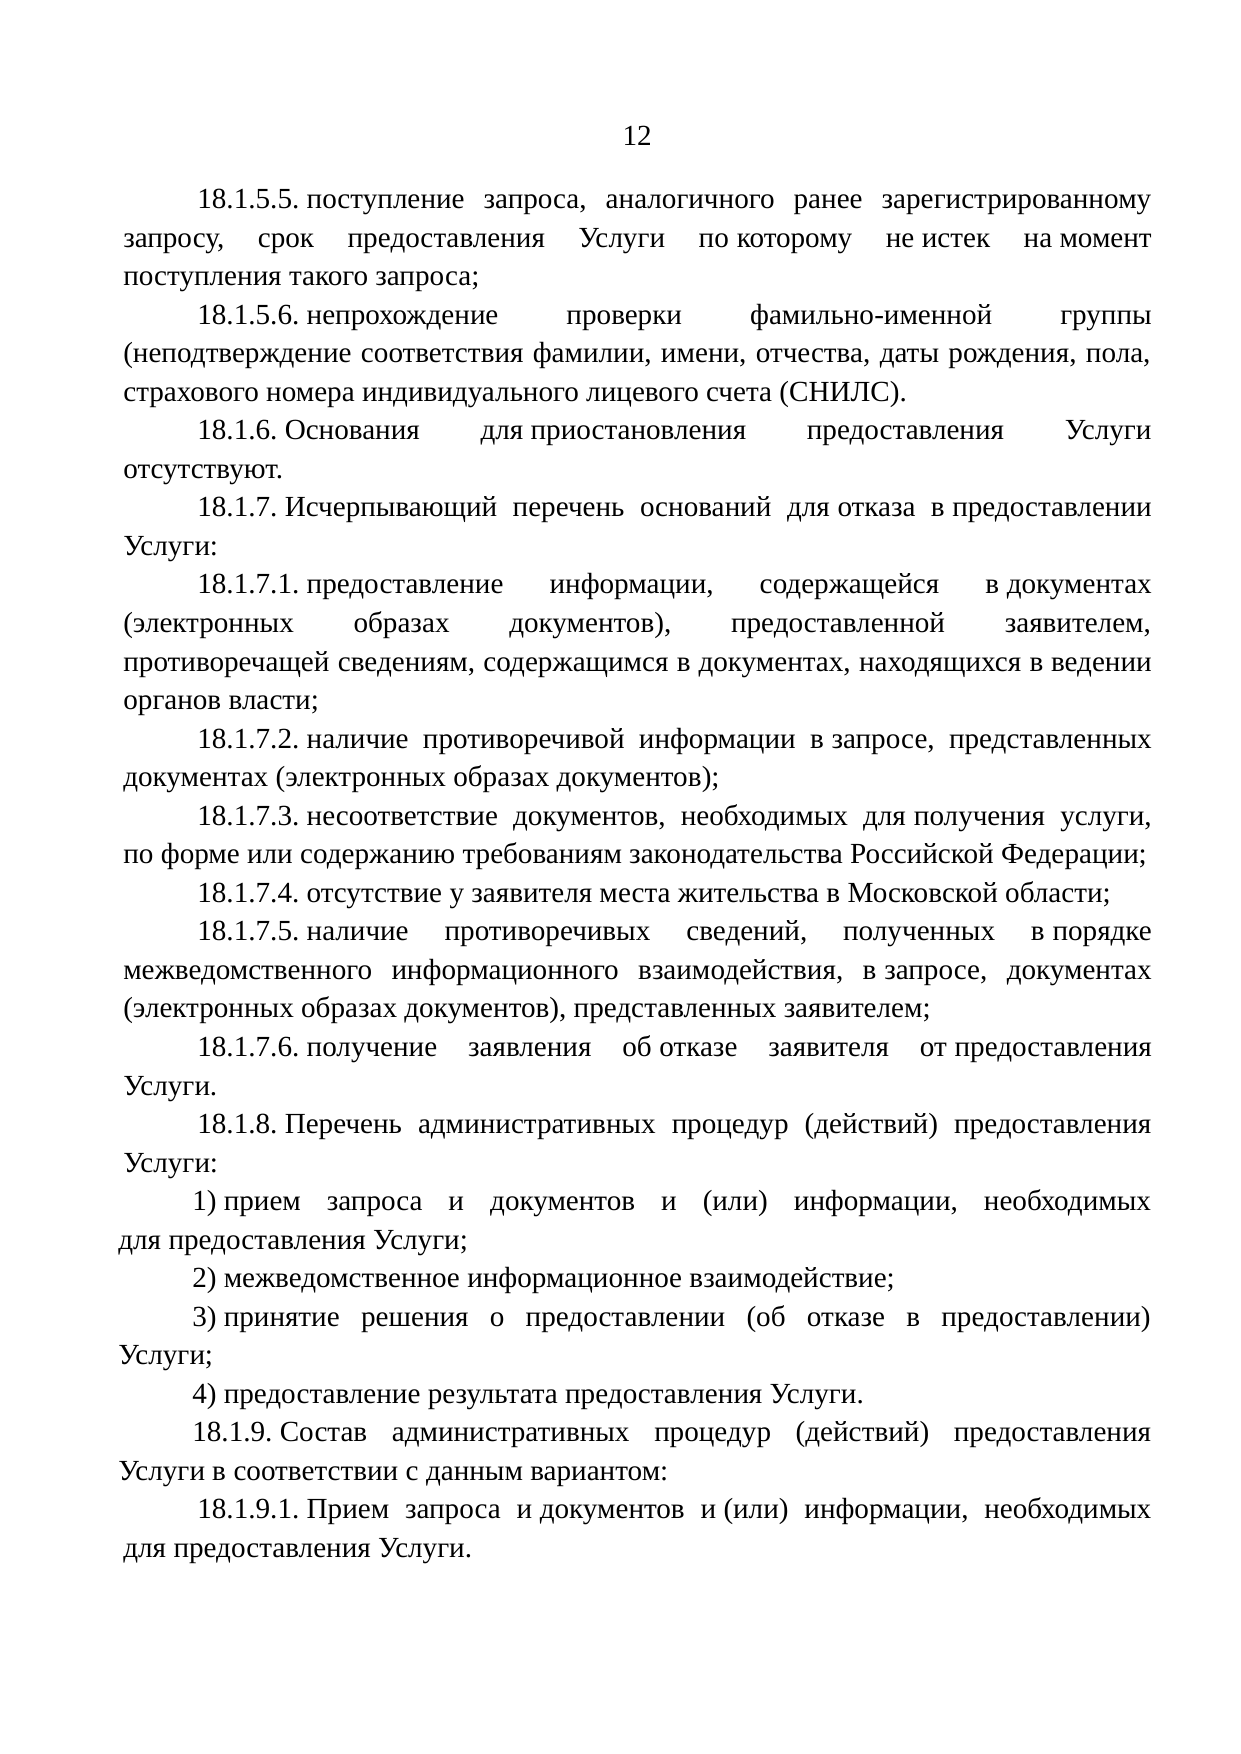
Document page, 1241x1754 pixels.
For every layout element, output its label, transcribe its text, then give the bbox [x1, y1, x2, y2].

text 18.1.7.6. получение заявления об отказе заявителя от предоставления Услуги. [123, 1029, 1152, 1101]
text 18.1.7.2. наличие противоречивой информации в запросе, представленных документах (электронных образах документов); [123, 721, 1152, 793]
text 18.1.7.1. предоставление информации, содержащейся в документах (электронных образах документов), предоставленной заявителем, противоречащей сведениям, содержащимся в документах, находящихся в ведении органов власти; [123, 567, 1152, 716]
text 3) принятие решения о предоставлении (об отказе в предоставлении) Услуги; [118, 1299, 1152, 1371]
text 18.1.7. Исчерпывающий перечень оснований для отказа в предоставлении Услуги: [123, 489, 1152, 562]
text 18.1.5.6. непрохождение проверки фамильно⁠-⁠именной группы (неподтверждение соответствия фамилии, имени, отчества, даты рождения, пола, страхового номера индивидуального лицевого счета (СНИЛС). [123, 297, 1152, 407]
text 2) межведомственное информационное взаимодействие; [118, 1260, 1152, 1294]
text 18.1.7.5. наличие противоречивых сведений, полученных в порядке межведомственного информационного взаимодействия, в запросе, документах (электронных образах документов), представленных заявителем; [123, 913, 1152, 1024]
text 18.1.6. Основания для приостановления предоставления Услуги отсутствуют. [123, 412, 1152, 484]
text 18.1.9. Состав административных процедур (действий) предоставления Услуги в соответствии с данным вариантом: [118, 1414, 1152, 1487]
text 1) прием запроса и документов и (или) информации, необходимых для предоставления Услуги; [118, 1183, 1152, 1255]
text 18.1.9.1. Прием запроса и документов и (или) информации, необходимых для предоставления Услуги. [123, 1492, 1152, 1564]
text 18.1.8. Перечень административных процедур (действий) предоставления Услуги: [123, 1106, 1152, 1178]
text 18.1.7.4. отсутствие у заявителя места жительства в Московской области; [123, 875, 1152, 908]
text 18.1.5.5. поступление запроса, аналогичного ранее зарегистрированному запросу, срок предоставления Услуги по которому не истек на момент поступления такого запроса; [123, 181, 1152, 292]
text 18.1.7.3. несоответствие документов, необходимых для получения услуги, по форме или содержанию требованиям законодательства Российской Федерации; [123, 798, 1152, 870]
text 4) предоставление результата предоставления Услуги. [118, 1376, 1152, 1409]
